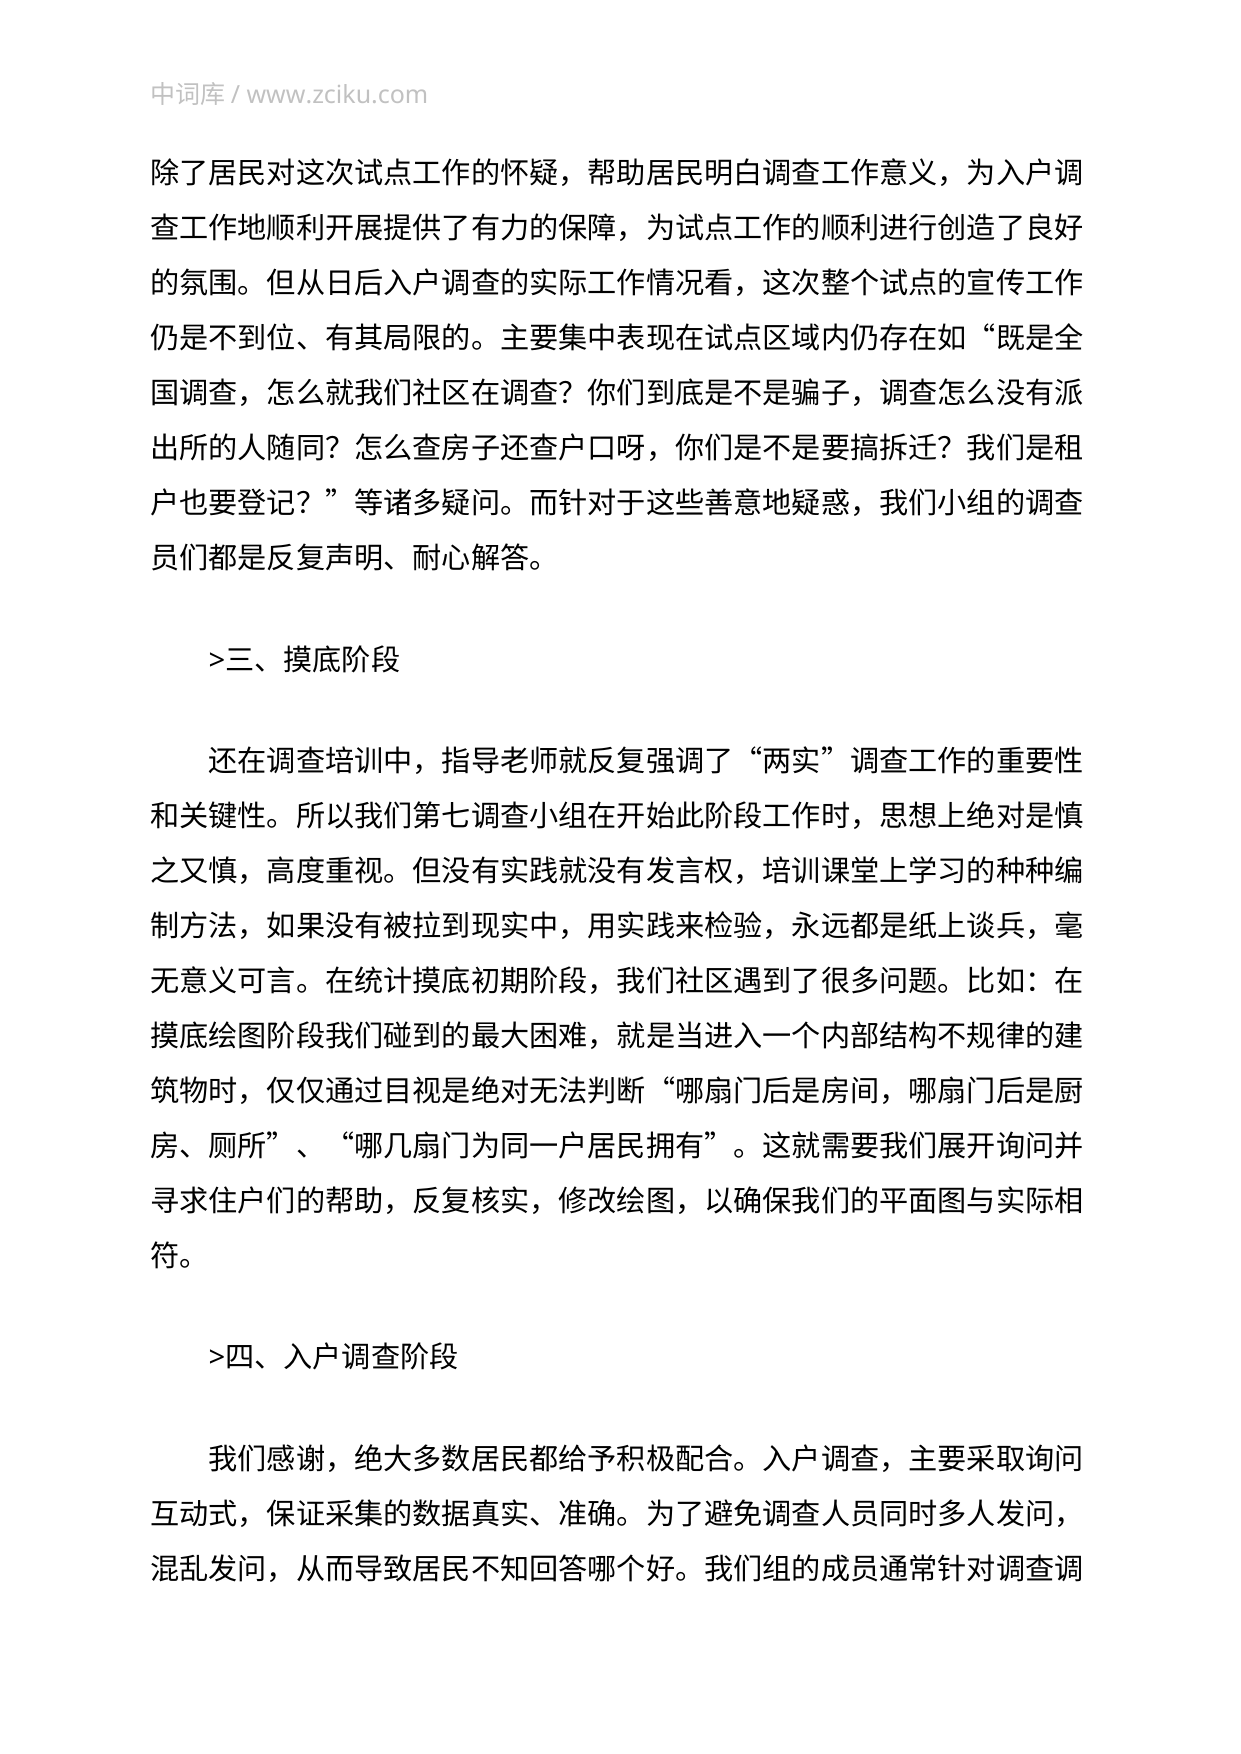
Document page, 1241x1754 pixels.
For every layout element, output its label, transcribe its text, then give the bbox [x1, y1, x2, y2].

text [150, 1436, 1090, 1588]
text >三、摸底阶段 [150, 636, 1090, 678]
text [150, 150, 1090, 577]
text 还在调查培训中，指导老师就反复强调了“两实”调查工作的重要性和关键性。所以我们第七调查小组在开始此阶段工作时，思想上绝对是慎之又慎，高度重视。但没有实践就没有发言权，培训课堂上学习的种种编制方法，如果没有被拉到现实中，用实践来检验，永远都是纸上谈兵，毫无意义可言。在统计摸底初期阶段，我们社区遇到了很多问题。比如：在摸底绘图阶段我们碰到的最大困难，就是当进入一个内部结构不规律的建筑物时，仅仅通过目视是绝对无法判断“哪扇门后是房间，哪扇门后是厨房、厕所”、“哪几扇门为同一户居民拥有”。这就需要我们展开询问并寻求住户们的帮助，反复核实，修改绘图，以确保我们的平面图与实际相符。 [150, 738, 1090, 1274]
text >四、入户调查阶段 [150, 1334, 1090, 1376]
